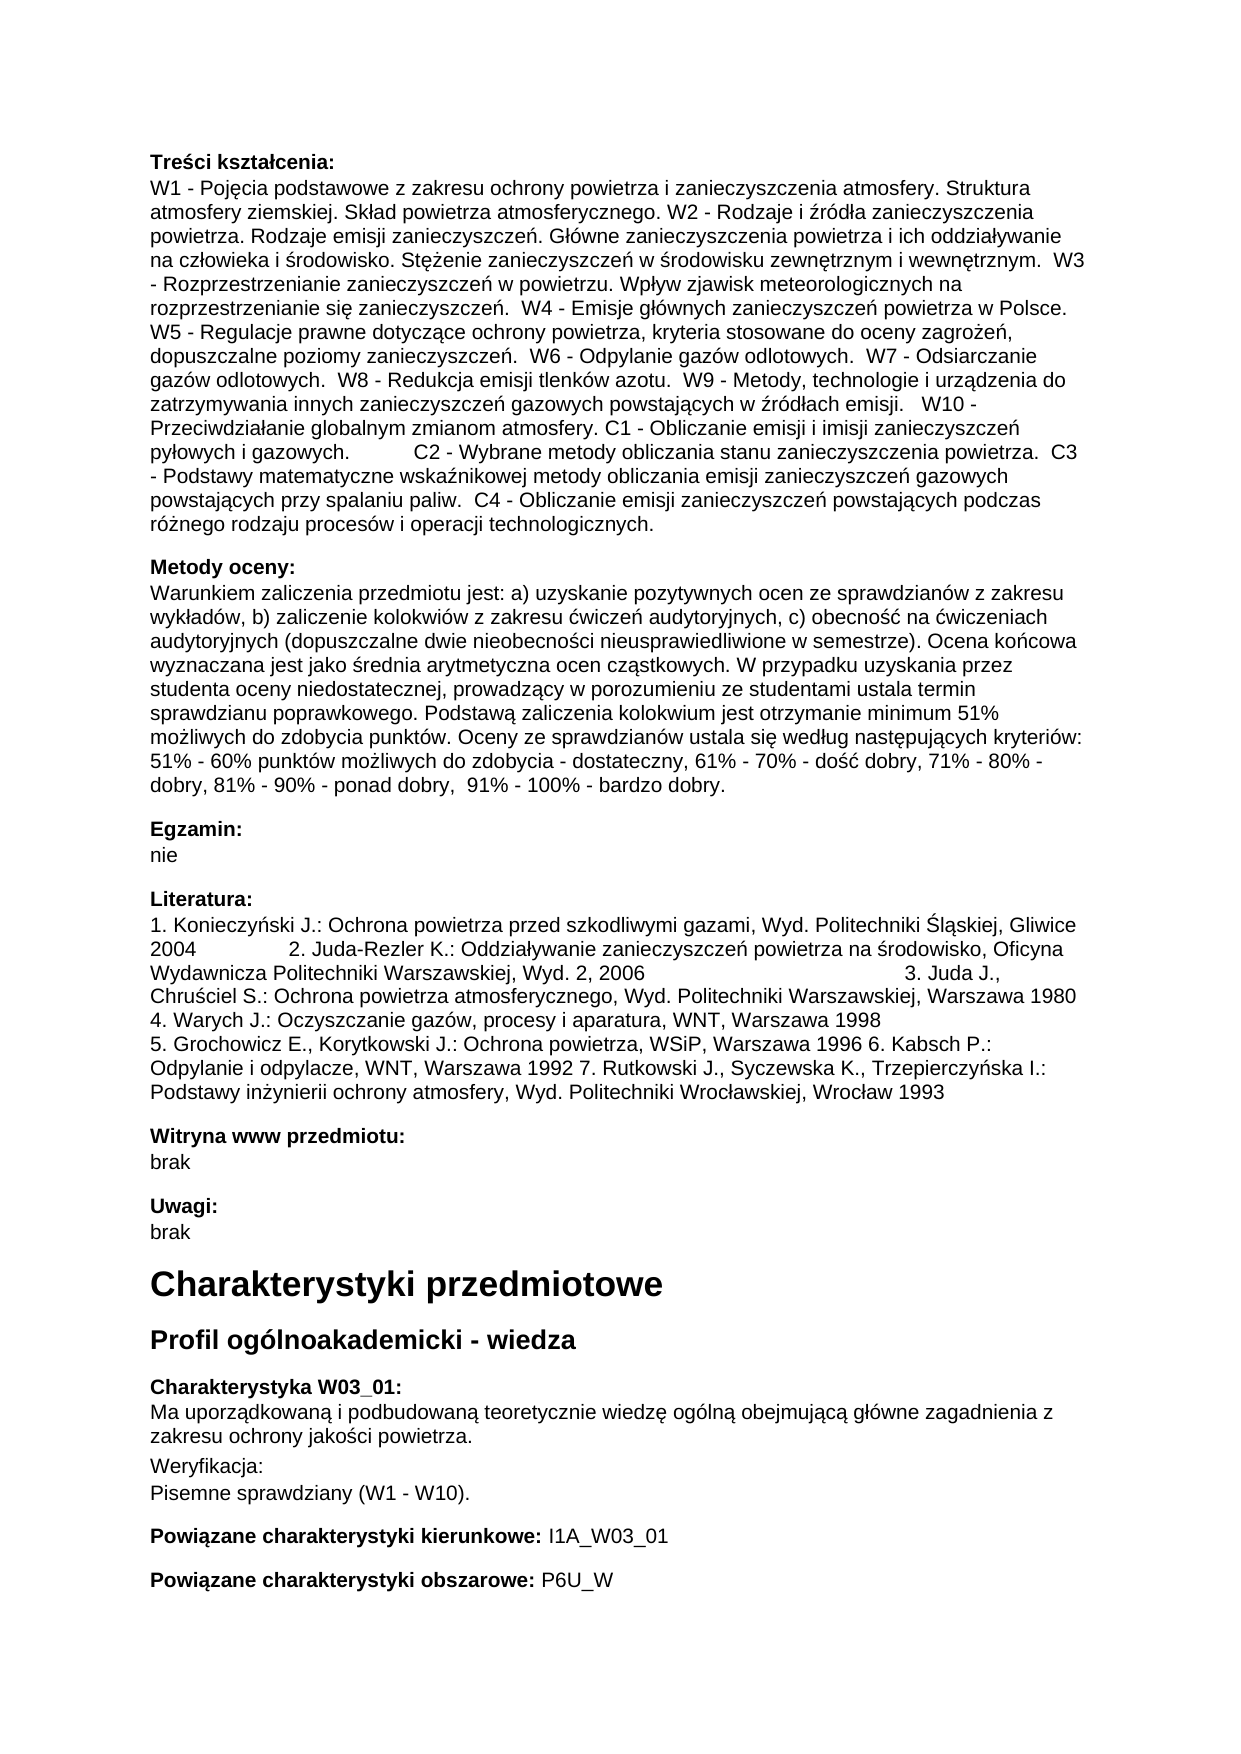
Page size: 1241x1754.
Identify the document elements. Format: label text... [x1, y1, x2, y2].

text Charakterystyka W03_01: [150, 1375, 1090, 1399]
text Metody oceny: [150, 555, 1090, 579]
text brak [150, 1220, 1090, 1244]
text 1. Konieczyński J.: Ochrona powietrza przed szkodliwymi gazami, Wyd. Politechniki Śląskiej, Gliwice 2004 2. Juda-Rezler K.: Oddziaływanie zanieczyszczeń powietrza na środowisko, Oficyna Wydawnicza Politechniki Warszawskiej, Wyd. 2, 2006 3. Juda J., Chruściel S.: Ochrona powietrza atmosferycznego, Wyd. Politechniki Warszawskiej, Warszawa 1980 4. Warych J.: Oczyszczanie gazów, procesy i aparatura, WNT, Warszawa 1998 5. Grochowicz E., Korytkowski J.: Ochrona powietrza, WSiP, Warszawa 1996 6. Kabsch P.: Odpylanie i odpylacze, WNT, Warszawa 1992 7. Rutkowski J., Syczewska K., Trzepierczyńska I.: Podstawy inżynierii ochrony atmosfery, Wyd. Politechniki Wrocławskiej, Wrocław 1993 [150, 912, 1090, 1104]
subtitle Charakterystyki przedmiotowe [150, 1263, 1090, 1304]
text Literatura: [150, 886, 1090, 910]
text Witryna www przedmiotu: [150, 1124, 1090, 1148]
text Pisemne sprawdziany (W1 - W10). [150, 1480, 1090, 1504]
text Egzamin: [150, 817, 1090, 841]
text Warunkiem zaliczenia przedmiotu jest: a) uzyskanie pozytywnych ocen ze sprawdzianów z zakresu wykładów, b) zaliczenie kolokwiów z zakresu ćwiczeń audytoryjnych, c) obecność na ćwiczeniach audytoryjnych (dopuszczalne dwie nieobecności nieusprawiedliwione w semestrze). Ocena końcowa wyznaczana jest jako średnia arytmetyczna ocen cząstkowych. W przypadku uzyskania przez studenta oceny niedostatecznej, prowadzący w porozumieniu ze studentami ustala termin sprawdzianu poprawkowego. Podstawą zaliczenia kolokwium jest otrzymanie minimum 51% możliwych do zdobycia punktów. Oceny ze sprawdzianów ustala się według następujących kryteriów: 51% - 60% punktów możliwych do zdobycia - dostateczny, 61% - 70% - dość dobry, 71% - 80% - dobry, 81% - 90% - ponad dobry, 91% - 100% - bardzo dobry. [150, 581, 1090, 797]
text W1 - Pojęcia podstawowe z zakresu ochrony powietrza i zanieczyszczenia atmosfery. Struktura atmosfery ziemskiej. Skład powietrza atmosferycznego. W2 - Rodzaje i źródła zanieczyszczenia powietrza. Rodzaje emisji zanieczyszczeń. Główne zanieczyszczenia powietrza i ich oddziaływanie na człowieka i środowisko. Stężenie zanieczyszczeń w środowisku zewnętrznym i wewnętrznym. W3 - Rozprzestrzenianie zanieczyszczeń w powietrzu. Wpływ zjawisk meteorologicznych na rozprzestrzenianie się zanieczyszczeń. W4 - Emisje głównych zanieczyszczeń powietrza w Polsce. W5 - Regulacje prawne dotyczące ochrony powietrza, kryteria stosowane do oceny zagrożeń, dopuszczalne poziomy zanieczyszczeń. W6 - Odpylanie gazów odlotowych. W7 - Odsiarczanie gazów odlotowych. W8 - Redukcja emisji tlenków azotu. W9 - Metody, technologie i urządzenia do zatrzymywania innych zanieczyszczeń gazowych powstających w źródłach emisji. W10 - Przeciwdziałanie globalnym zmianom atmosfery. C1 - Obliczanie emisji i imisji zanieczyszczeń pyłowych i gazowych. C2 - Wybrane metody obliczania stanu zanieczyszczenia powietrza. C3 - Podstawy matematyczne wskaźnikowej metody obliczania emisji zanieczyszczeń gazowych powstających przy spalaniu paliw. C4 - Obliczanie emisji zanieczyszczeń powstających podczas różnego rodzaju procesów i operacji technologicznych. [150, 176, 1090, 535]
text brak [150, 1150, 1090, 1174]
text nie [150, 843, 1090, 867]
text Weryfikacja: [150, 1454, 1090, 1478]
text Powiązane charakterystyki kierunkowe: I1A_W03_01 [150, 1524, 1090, 1548]
subtitle Profil ogólnoakademicki - wiedza [150, 1324, 1090, 1355]
text Uwagi: [150, 1194, 1090, 1218]
text Powiązane charakterystyki obszarowe: P6U_W [150, 1568, 1090, 1592]
text Treści kształcenia: [150, 150, 1090, 174]
text Ma uporządkowaną i podbudowaną teoretycznie wiedzę ogólną obejmującą główne zagadnienia z zakresu ochrony jakości powietrza. [150, 1400, 1090, 1448]
